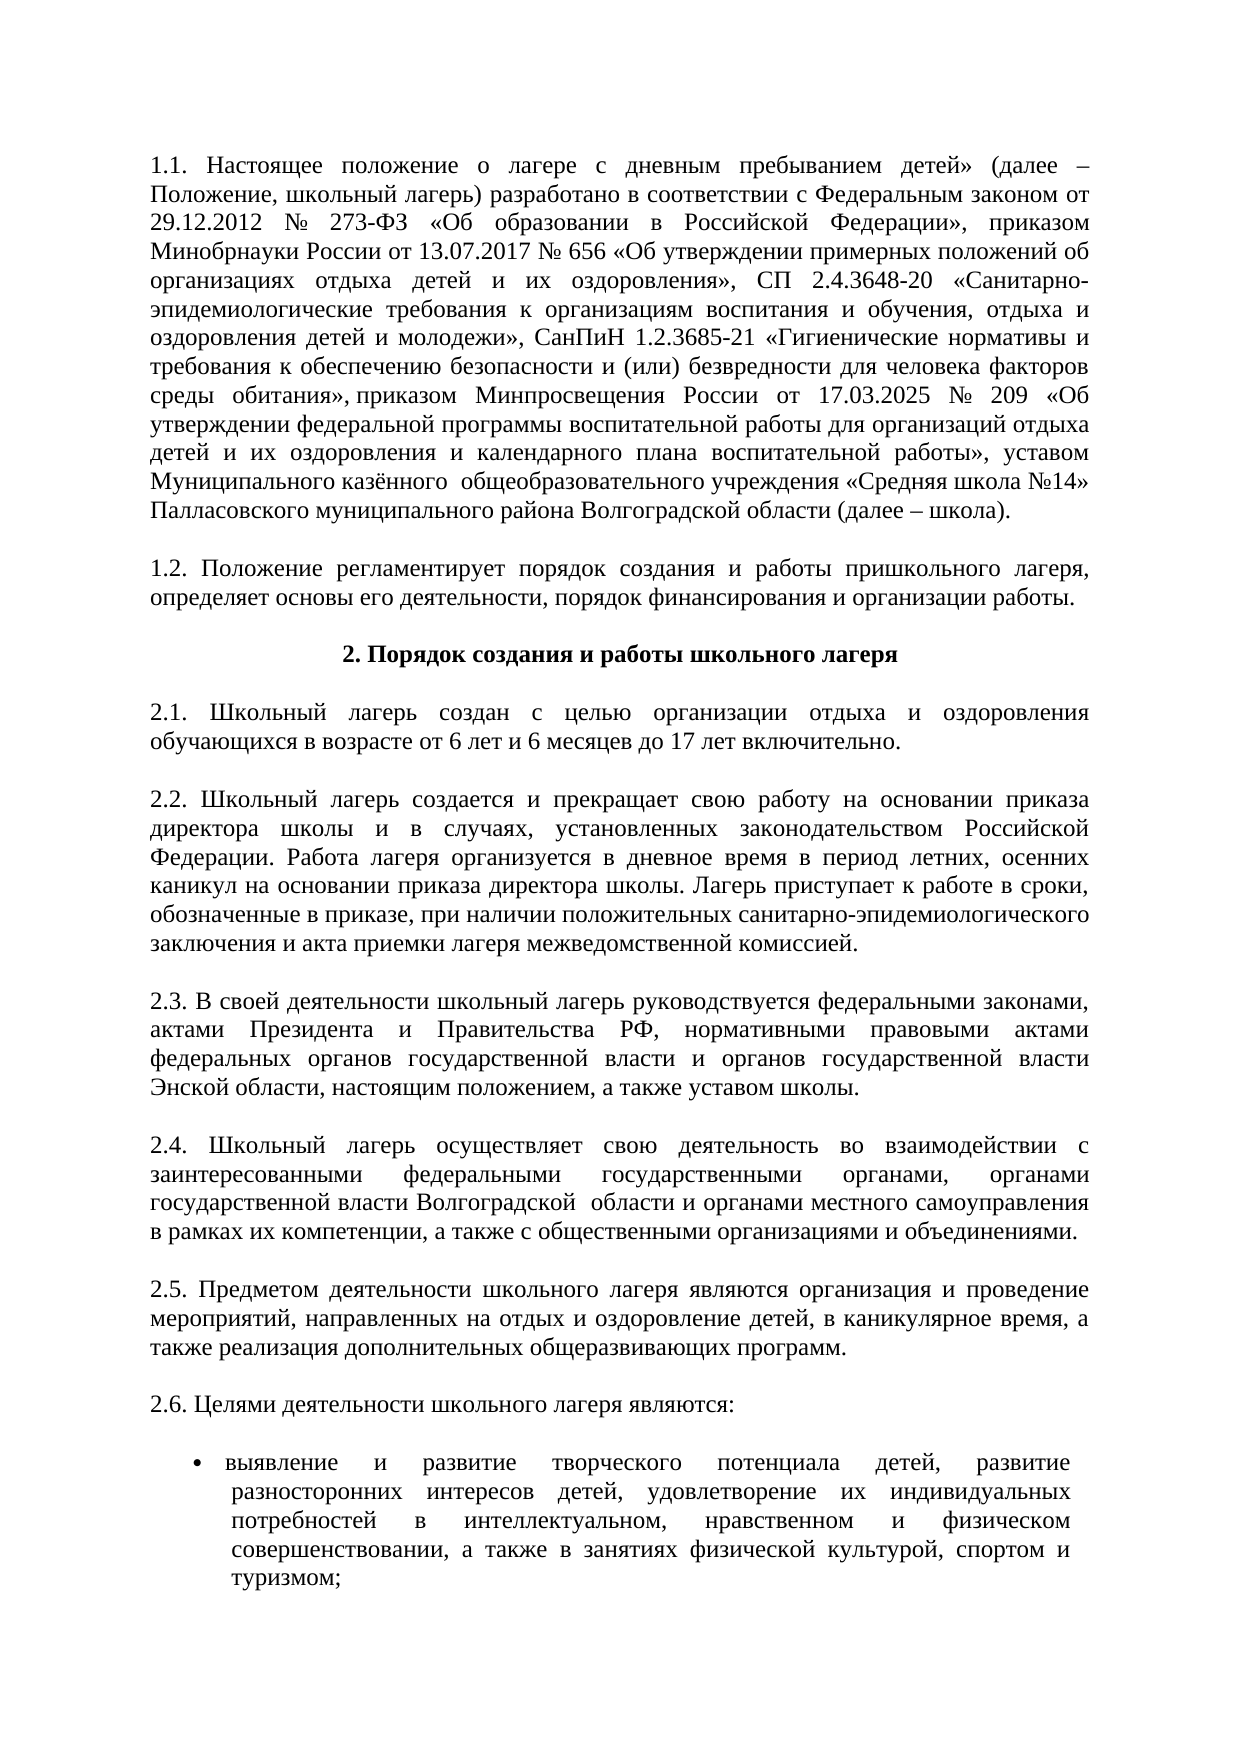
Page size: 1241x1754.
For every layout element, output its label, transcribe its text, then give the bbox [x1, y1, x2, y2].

text 2.4. Школьный лагерь осуществляет свою деятельность во взаимодействии с заинтересованными федеральными государственными органами, органами государственной власти Волгоградской области и органами местного самоуправления в рамках их компетенции, а также с общественными организациями и объединениями. [150, 1130, 1090, 1245]
text 1.1. Настоящее положение о лагере с дневным пребыванием детей» (далее – Положение, школьный лагерь) разработано в соответствии с Федеральным законом от 29.12.2012 № 273-ФЗ «Об образовании в Российской Федерации», приказом Минобрнауки России от 13.07.2017 № 656 «Об утверждении примерных положений об организациях отдыха детей и их оздоровления», СП 2.4.3648-20 «Санитарно-эпидемиологические требования к организациям воспитания и обучения, отдыха и оздоровления детей и молодежи», СанПиН 1.2.3685-21 «Гигиенические нормативы и требования к обеспечению безопасности и (или) безвредности для человека факторов среды обитания», приказом Минпросвещения России от 17.03.2025 № 209 «Об утверждении федеральной программы воспитательной работы для организаций отдыха детей и их оздоровления и календарного плана воспитательной работы», уставом Муниципального казённого общеобразовательного учреждения «Средняя школа №14» Палласовского муниципального района Волгоградской области (далее – школа). [150, 150, 1090, 524]
list выявление и развитие творческого потенциала детей, развитие разносторонних интересов детей, удовлетворение их индивидуальных потребностей в интеллектуальном, нравственном и физическом совершенствовании, а также в занятиях физической культурой, спортом и туризмом; [194, 1447, 1071, 1591]
text 2.1. Школьный лагерь создан с целью организации отдыха и оздоровления обучающихся в возрасте от 6 лет и 6 месяцев до 17 лет включительно. [150, 697, 1090, 755]
text 2.2. Школьный лагерь создается и прекращает свою работу на основании приказа директора школы и в случаях, установленных законодательством Российской Федерации. Работа лагеря организуется в дневное время в период летних, осенних каникул на основании приказа директора школы. Лагерь приступает к работе в сроки, обозначенные в приказе, при наличии положительных санитарно-эпидемиологического заключения и акта приемки лагеря межведомственной комиссией. [150, 784, 1090, 957]
text 2.6. Целями деятельности школьного лагеря являются: [150, 1389, 1090, 1418]
text 1.2. Положение регламентирует порядок создания и работы пришкольного лагеря, определяет основы его деятельности, порядок финансирования и организации работы. [150, 553, 1090, 610]
text 2.5. Предметом деятельности школьного лагеря являются организация и проведение мероприятий, направленных на отдых и оздоровление детей, в каникулярное время, а также реализация дополнительных общеразвивающих программ. [150, 1274, 1090, 1360]
text 2.3. В своей деятельности школьный лагерь руководствуется федеральными законами, актами Президента и Правительства РФ, нормативными правовыми актами федеральных органов государственной власти и органов государственной власти Энской области, настоящим положением, а также уставом школы. [150, 986, 1090, 1101]
text 2. Порядок создания и работы школьного лагеря [150, 639, 1090, 668]
